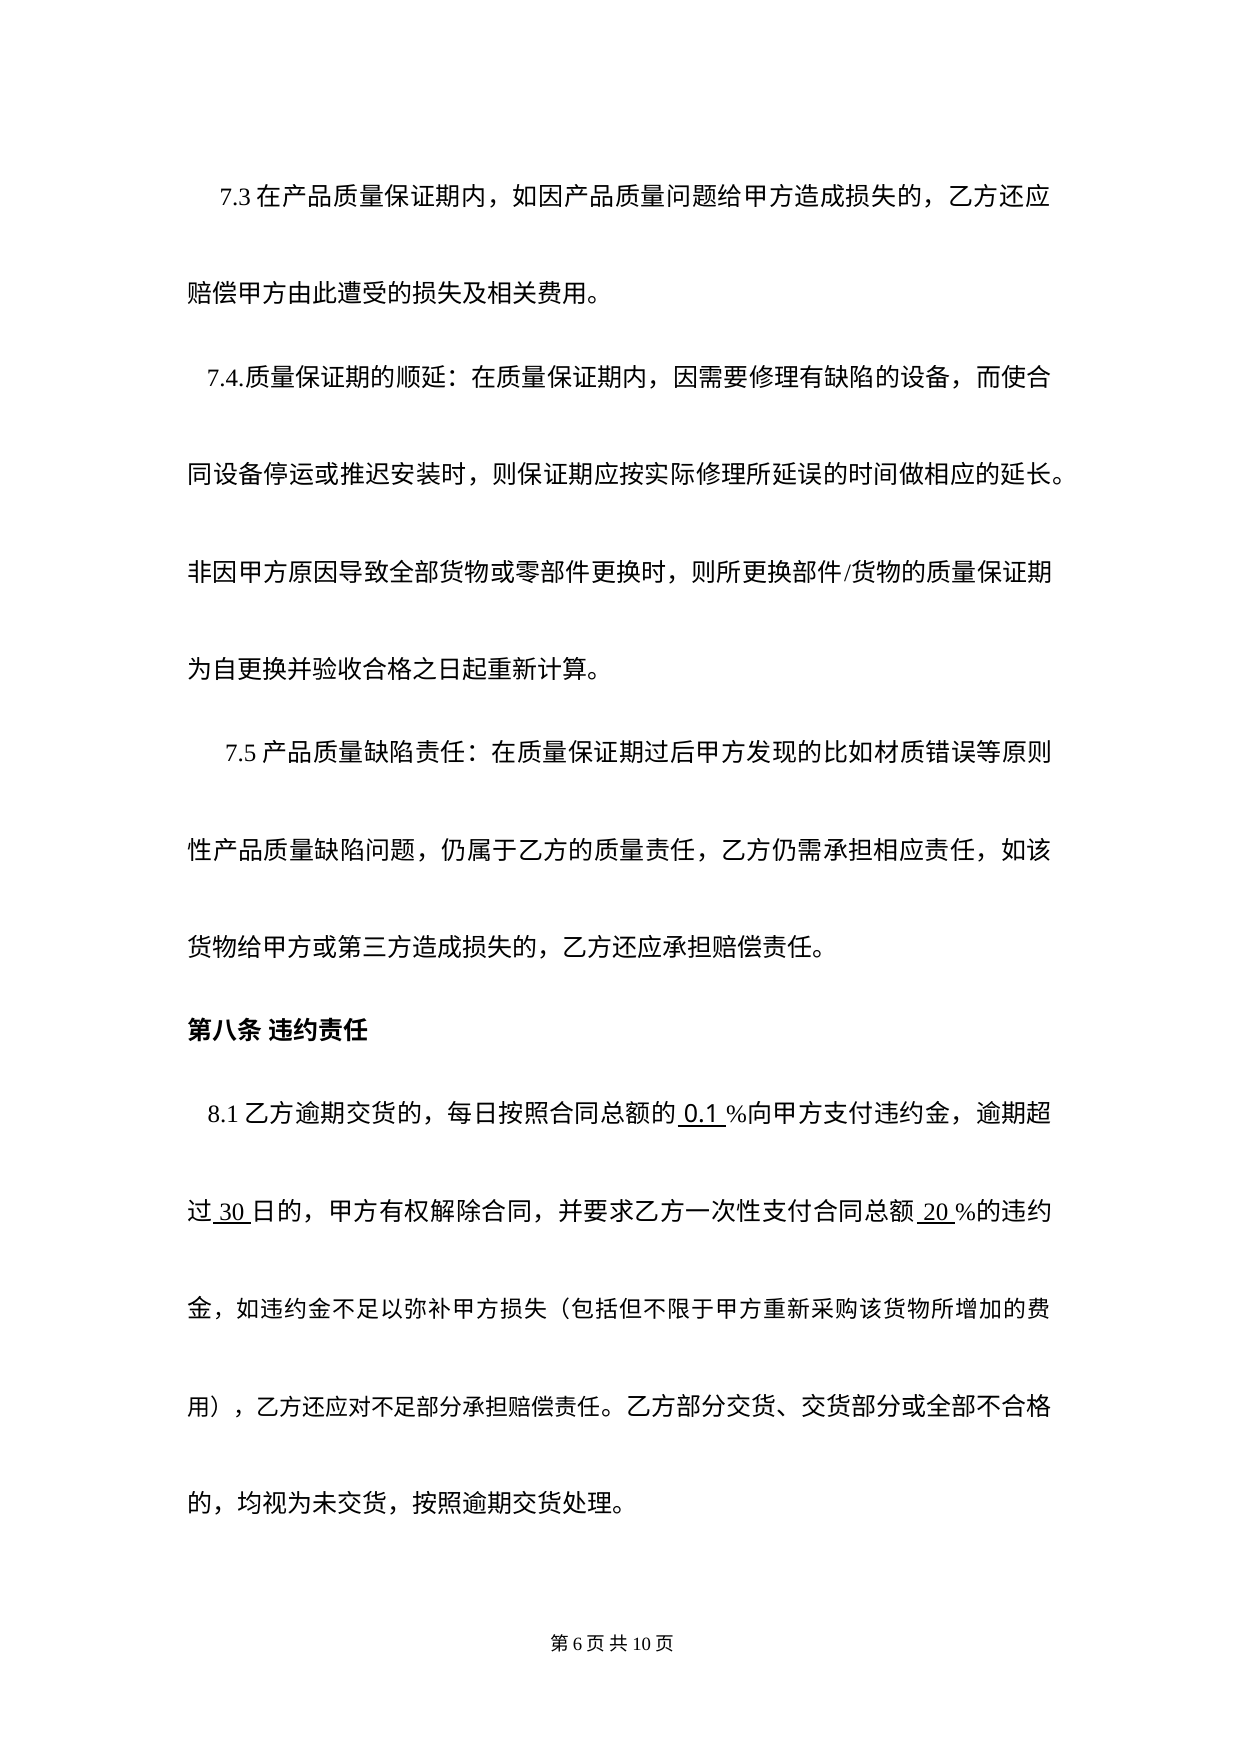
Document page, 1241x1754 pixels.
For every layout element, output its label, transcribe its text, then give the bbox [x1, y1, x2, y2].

text 第八条 违约责任 [187, 996, 1053, 1061]
text 7.4.质量保证期的顺延：在质量保证期内，因需要修理有缺陷的设备，而使合同设备停运或推迟安装时，则保证期应按实际修理所延误的时间做相应的延长。非因甲方原因导致全部货物或零部件更换时，则所更换部件/货物的质量保证期为自更换并验收合格之日起重新计算。 [187, 343, 1053, 700]
text 8.1乙方逾期交货的，每日按照合同总额的 0.1 %向甲方支付违约金，逾期超过 30 日的，甲方有权解除合同，并要求乙方一次性支付合同总额 20 %的违约金，如违约金不足以弥补甲方损失（包括但不限于甲方重新采购该货物所增加的费用），乙方还应对不足部分承担赔偿责任。乙方部分交货、交货部分或全部不合格的，均视为未交货，按照逾期交货处理。 [187, 1079, 1053, 1534]
text 7.3在产品质量保证期内，如因产品质量问题给甲方造成损失的，乙方还应赔偿甲方由此遭受的损失及相关费用。 [187, 162, 1053, 324]
text 7.5产品质量缺陷责任：在质量保证期过后甲方发现的比如材质错误等原则性产品质量缺陷问题，仍属于乙方的质量责任，乙方仍需承担相应责任，如该货物给甲方或第三方造成损失的，乙方还应承担赔偿责任。 [187, 718, 1053, 978]
